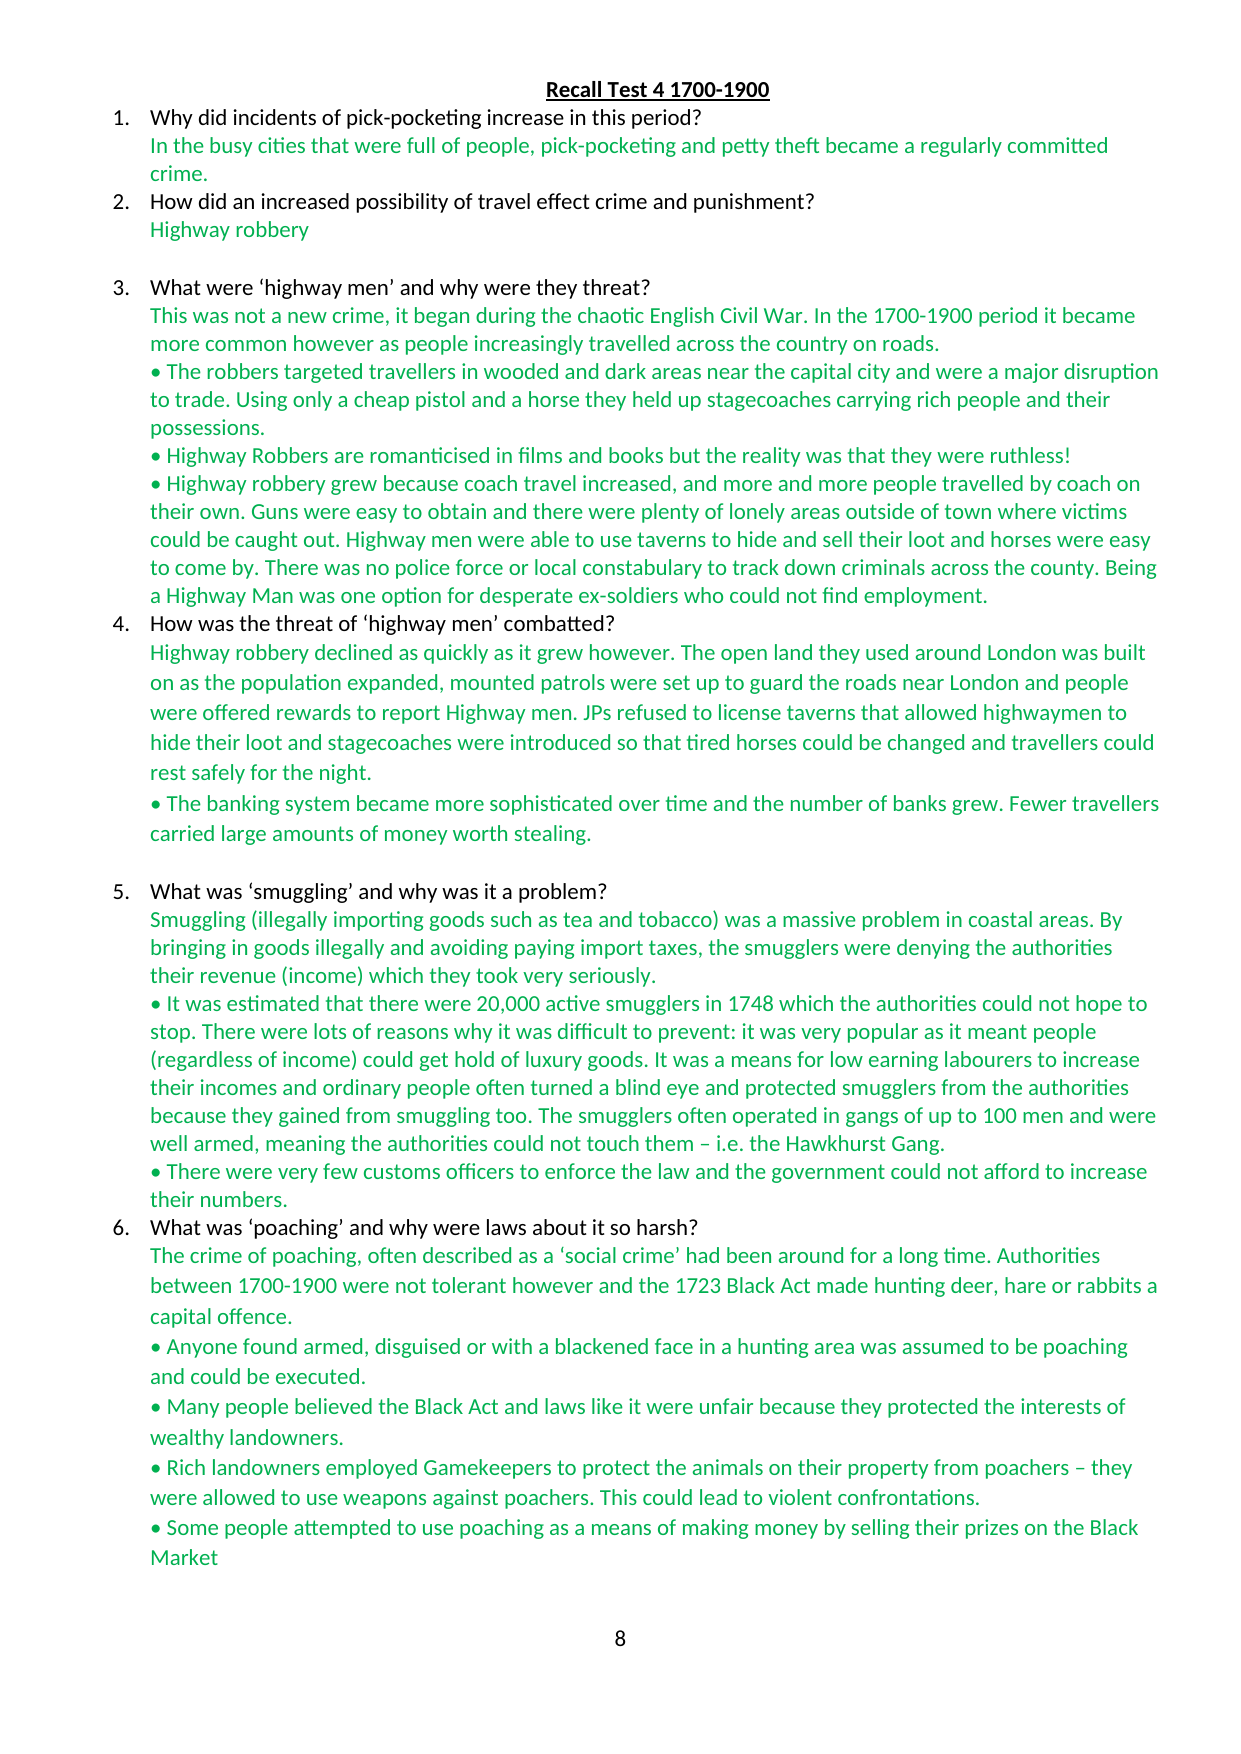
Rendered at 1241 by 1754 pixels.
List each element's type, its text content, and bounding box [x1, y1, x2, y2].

list How was the threat of ‘highway men’ combatted? [112, 609, 1165, 638]
list • Highway Robbers are romanticised in films and books but the reality was that they were ruthless! [150, 441, 1165, 469]
list • Rich landowners employed Gamekeepers to protect the animals on their property from poachers – they were allowed to use weapons against poachers. This could lead to violent confrontations. [150, 1453, 1165, 1511]
list Highway robbery declined as quickly as it grew however. The open land they used around London was built on as the population expanded, mounted patrols were set up to guard the roads near London and people were offered rewards to report Highway men. JPs refused to license taverns that allowed highwaymen to hide their loot and stagecoaches were introduced so that tired horses could be changed and travellers could rest safely for the night. [150, 638, 1165, 786]
list • Anyone found armed, disguised or with a blackened face in a hunting area was assumed to be poaching and could be executed. [150, 1332, 1165, 1390]
list their revenue (income) which they took very seriously. [150, 961, 1165, 989]
list What was ‘smuggling’ and why was it a problem? [112, 877, 1165, 905]
list • Many people believed the Black Act and laws like it were unfair because they protected the interests of wealthy landowners. [150, 1392, 1165, 1451]
list In the busy cities that were full of people, pick-pocketing and petty theft became a regularly committed crime. [150, 131, 1165, 187]
list Highway robbery [150, 215, 1165, 243]
list How did an increased possibility of travel effect crime and punishment? [112, 187, 1165, 215]
list What were ‘highway men’ and why were they threat? [112, 273, 1165, 301]
list • It was estimated that there were 20,000 active smugglers in 1748 which the authorities could not hope to stop. There were lots of reasons why it was difficult to prevent: it was very popular as it meant people (regardless of income) could get hold of luxury goods. It was a means for low earning labourers to increase their incomes and ordinary people often turned a blind eye and protected smugglers from the authorities because they gained from smuggling too. The smugglers often operated in gangs of up to 100 men and were well armed, meaning the authorities could not touch them – i.e. the Hawkhurst Gang. [150, 989, 1165, 1157]
list This was not a new crime, it began during the chaotic English Civil War. In the 1700-1900 period it became more common however as people increasingly travelled across the country on roads. [150, 301, 1165, 357]
list What was ‘poaching’ and why were laws about it so harsh? [112, 1213, 1165, 1241]
list • There were very few customs officers to enforce the law and the government could not afford to increase their numbers. [150, 1157, 1165, 1213]
list Why did incidents of pick-pocketing increase in this period? [112, 103, 1165, 131]
list Recall Test 4 1700-1900 [150, 75, 1165, 103]
list • Some people attempted to use poaching as a means of making money by selling their prizes on the Black Market [150, 1513, 1165, 1571]
list • The banking system became more sophisticated over time and the number of banks grew. Fewer travellers carried large amounts of money worth stealing. [150, 789, 1165, 847]
list • The robbers targeted travellers in wooded and dark areas near the capital city and were a major disruption to trade. Using only a cheap pistol and a horse they held up stagecoaches carrying rich people and their possessions. [150, 357, 1165, 441]
list Smuggling (illegally importing goods such as tea and tobacco) was a massive problem in coastal areas. By bringing in goods illegally and avoiding paying import taxes, the smugglers were denying the authorities [150, 905, 1165, 961]
list The crime of poaching, often described as a ‘social crime’ had been around for a long time. Authorities between 1700-1900 were not tolerant however and the 1723 Black Act made hunting deer, hare or rabbits a capital offence. [150, 1241, 1165, 1330]
list • Highway robbery grew because coach travel increased, and more and more people travelled by coach on their own. Guns were easy to obtain and there were plenty of lonely areas outside of town where victims could be caught out. Highway men were able to use taverns to hide and sell their loot and horses were easy to come by. There was no police force or local constabulary to track down criminals across the county. Being a Highway Man was one option for desperate ex-soldiers who could not find employment. [150, 469, 1165, 609]
